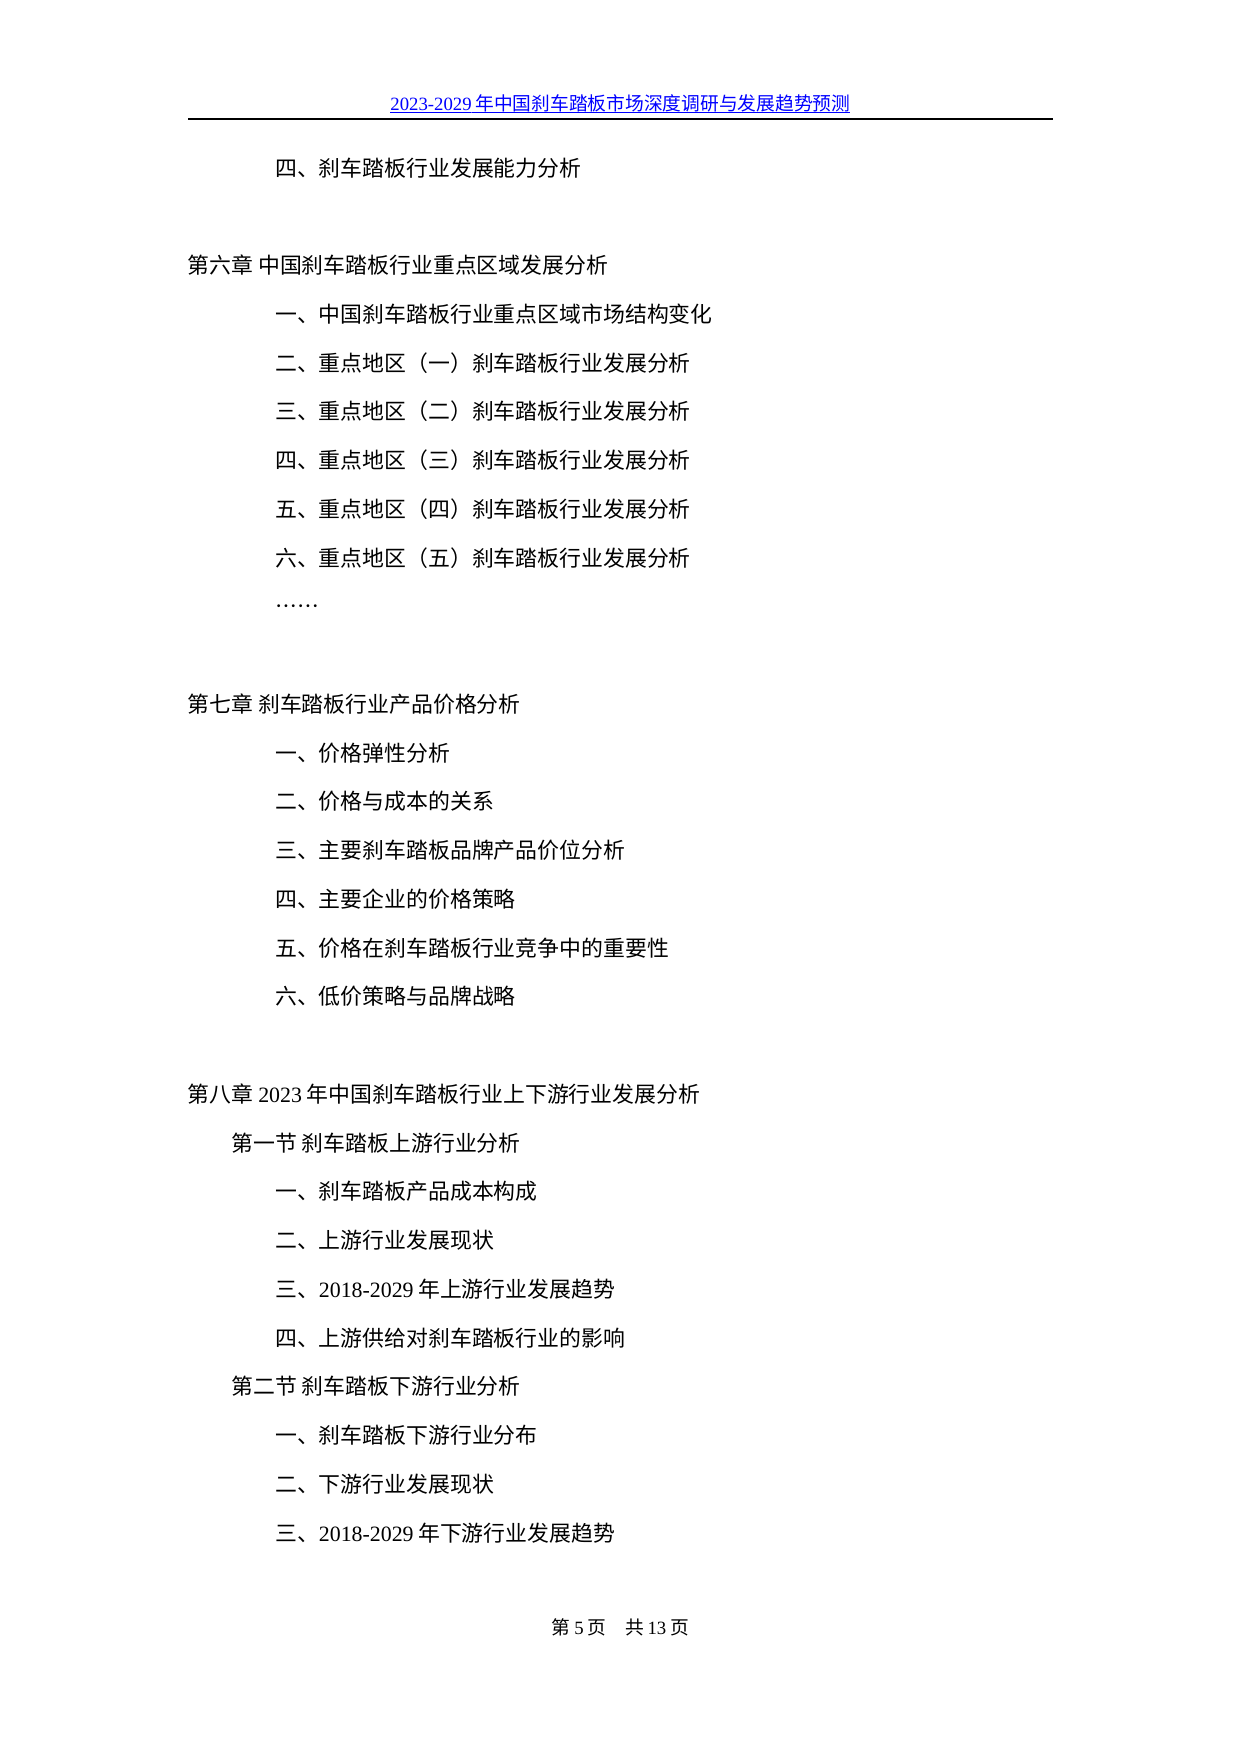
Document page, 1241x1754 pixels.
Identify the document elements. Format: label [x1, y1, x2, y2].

text [187, 150, 1053, 1548]
